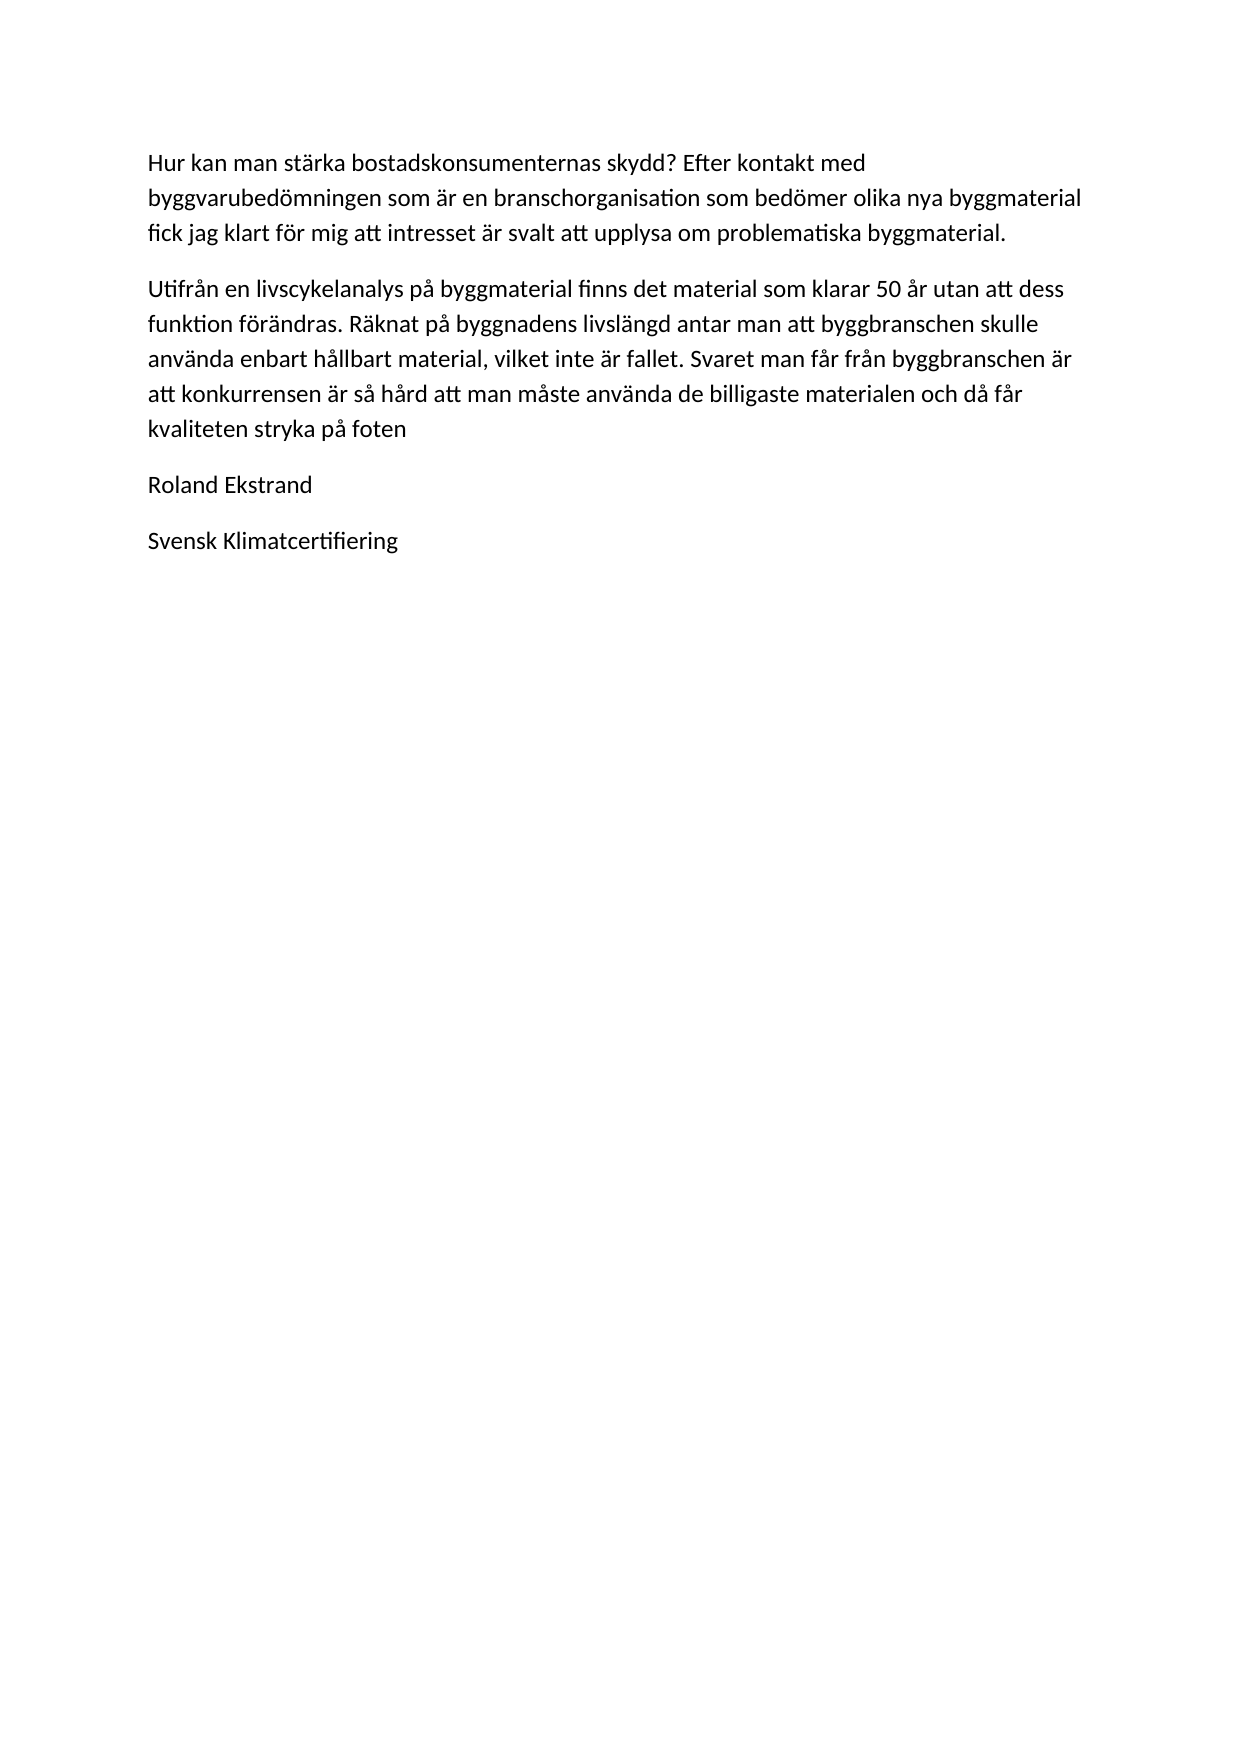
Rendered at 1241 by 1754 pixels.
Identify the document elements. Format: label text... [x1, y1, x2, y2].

text Roland Ekstrand [148, 469, 1093, 500]
text Svensk Klimatcertifiering [148, 525, 1093, 556]
text Utifrån en livscykelanalys på byggmaterial finns det material som klarar 50 år utan att dess funktion förändras. Räknat på byggnadens livslängd antar man att byggbranschen skulle använda enbart hållbart material, vilket inte är fallet. Svaret man får från byggbranschen är att konkurrensen är så hård att man måste använda de billigaste materialen och då får kvaliteten stryka på foten [148, 273, 1093, 444]
text Hur kan man stärka bostadskonsumenternas skydd? Efter kontakt med byggvarubedömningen som är en branschorganisation som bedömer olika nya byggmaterial fick jag klart för mig att intresset är svalt att upplysa om problematiska byggmaterial. [148, 148, 1093, 248]
